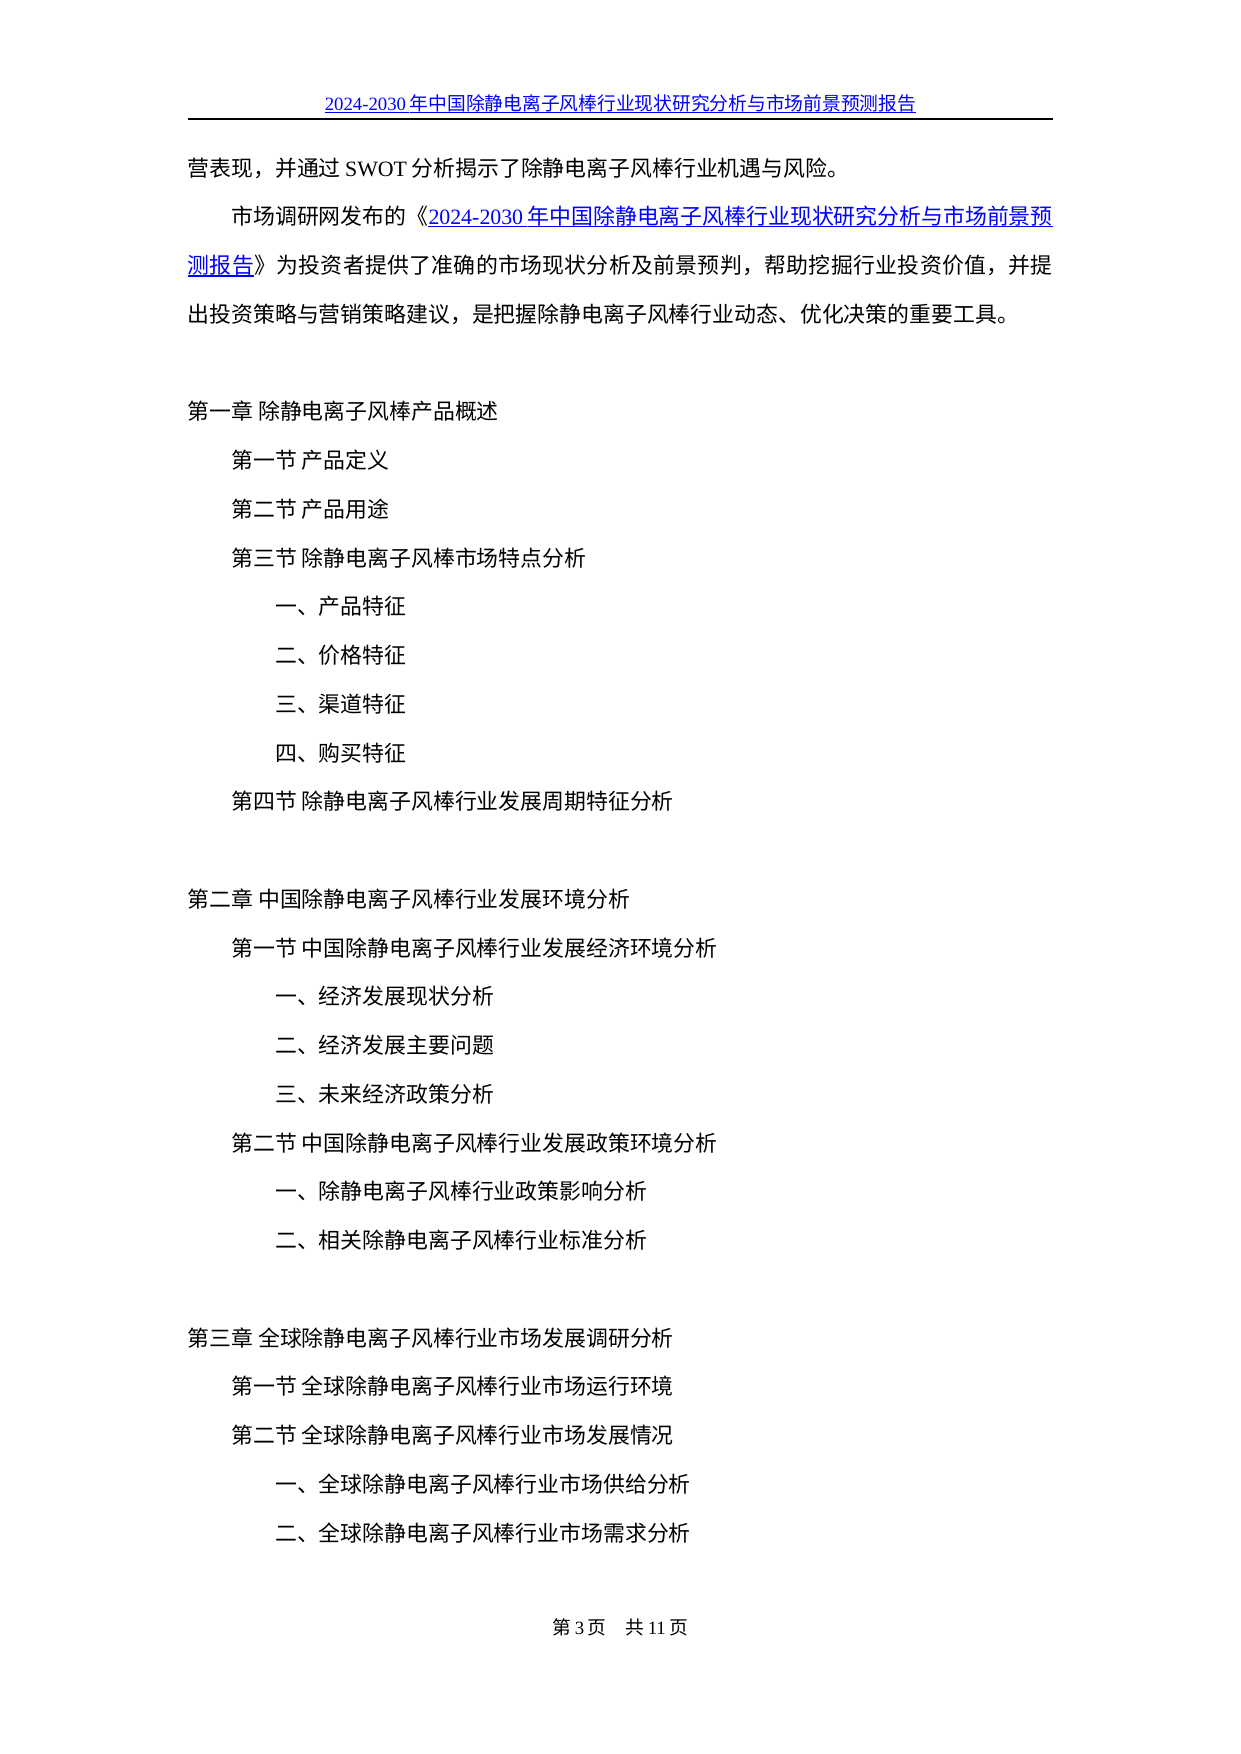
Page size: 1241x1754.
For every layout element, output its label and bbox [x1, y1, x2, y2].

text [187, 150, 1053, 1548]
